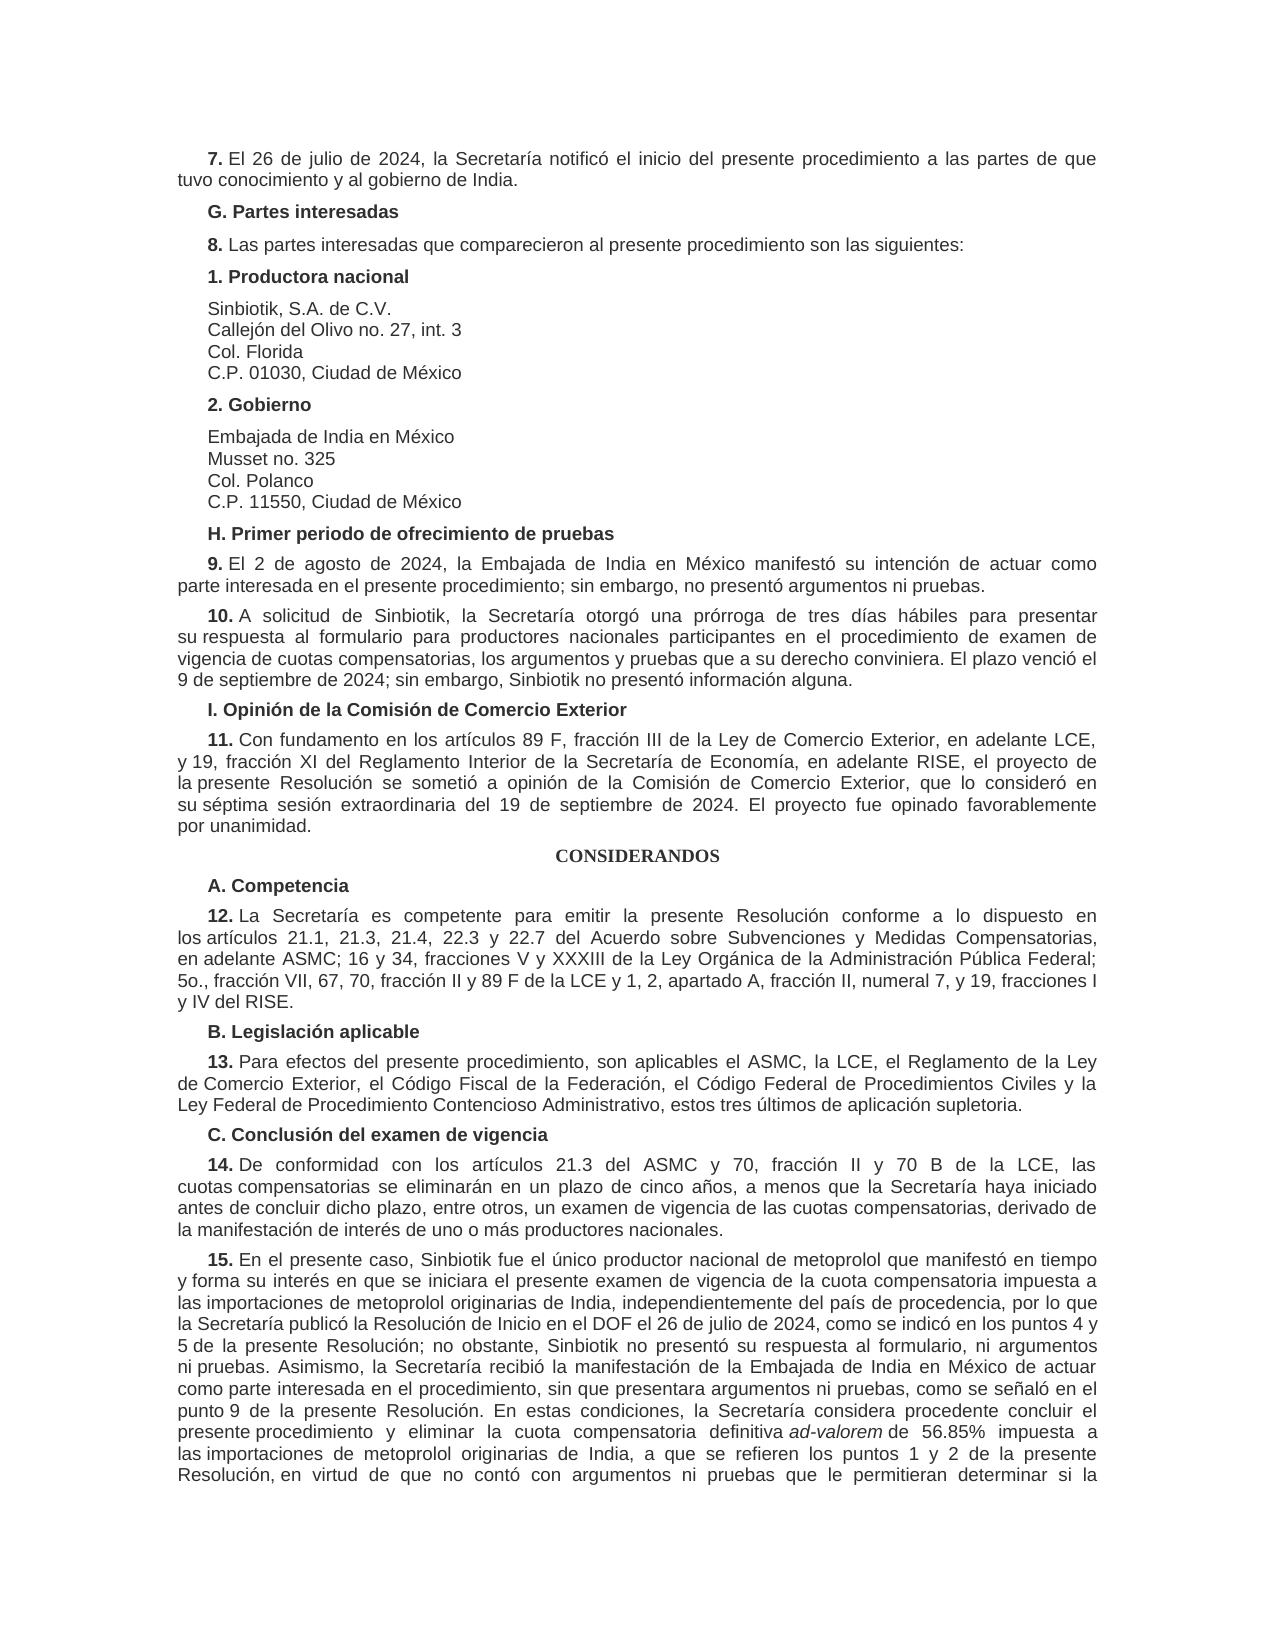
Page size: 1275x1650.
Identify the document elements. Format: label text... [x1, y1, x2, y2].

text H. Primer periodo de ofrecimiento de pruebas [177, 523, 1098, 545]
text 10. A solicitud de Sinbiotik, la Secretaría otorgó una prórroga de tres días hábiles para presentar su respuesta al formulario para productores nacionales participantes en el procedimiento de examen de vigencia de cuotas compensatorias, los argumentos y pruebas que a su derecho conviniera. El plazo venció el 9 de septiembre de 2024; sin embargo, Sinbiotik no presentó información alguna. [177, 604, 1098, 691]
text Musset no. 325 [177, 448, 1098, 469]
text C.P. 11550, Ciudad de México [177, 491, 1098, 513]
text I. Opinión de la Comisión de Comercio Exterior [177, 699, 1098, 721]
text 1. Productora nacional [177, 265, 1098, 287]
text 13. Para efectos del presente procedimiento, son aplicables el ASMC, la LCE, el Reglamento de la Ley de Comercio Exterior, el Código Fiscal de la Federación, el Código Federal de Procedimientos Civiles y la Ley Federal de Procedimiento Contencioso Administrativo, estos tres últimos de aplicación supletoria. [177, 1051, 1098, 1116]
text Col. Florida [177, 341, 1098, 362]
text 8. Las partes interesadas que comparecieron al presente procedimiento son las siguientes: [177, 233, 1098, 255]
text Col. Polanco [177, 469, 1098, 491]
text 2. Gobierno [177, 394, 1098, 416]
text 12. La Secretaría es competente para emitir la presente Resolución conforme a lo dispuesto en los artículos 21.1, 21.3, 21.4, 22.3 y 22.7 del Acuerdo sobre Subvenciones y Medidas Compensatorias, en adelante ASMC; 16 y 34, fracciones V y XXXIII de la Ley Orgánica de la Administración Pública Federal; 5o., fracción VII, 67, 70, fracción II y 89 F de la LCE y 1, 2, apartado A, fracción II, numeral 7, y 19, fracciones I y IV del RISE. [177, 905, 1098, 1013]
text C.P. 01030, Ciudad de México [177, 362, 1098, 384]
text CONSIDERANDOS [177, 845, 1098, 867]
text 7. El 26 de julio de 2024, la Secretaría notificó el inicio del presente procedimiento a las partes de que tuvo conocimiento y al gobierno de India. [177, 148, 1098, 191]
text 9. El 2 de agosto de 2024, la Embajada de India en México manifestó su intención de actuar como parte interesada en el presente procedimiento; sin embargo, no presentó argumentos ni pruebas. [177, 553, 1098, 596]
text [177, 1248, 1098, 1486]
text G. Partes interesadas [177, 201, 1098, 223]
text 11. Con fundamento en los artículos 89 F, fracción III de la Ley de Comercio Exterior, en adelante LCE, y 19, fracción XI del Reglamento Interior de la Secretaría de Economía, en adelante RISE, el proyecto de la presente Resolución se sometió a opinión de la Comisión de Comercio Exterior, que lo consideró en su séptima sesión extraordinaria del 19 de septiembre de 2024. El proyecto fue opinado favorablemente por unanimidad. [177, 729, 1098, 837]
text B. Legislación aplicable [177, 1021, 1098, 1043]
text A. Competencia [177, 875, 1098, 897]
text Sinbiotik, S.A. de C.V. [177, 297, 1098, 319]
text Embajada de India en México [177, 426, 1098, 448]
text 14. De conformidad con los artículos 21.3 del ASMC y 70, fracción II y 70 B de la LCE, las cuotas compensatorias se eliminarán en un plazo de cinco años, a menos que la Secretaría haya iniciado antes de concluir dicho plazo, entre otros, un examen de vigencia de las cuotas compensatorias, derivado de la manifestación de interés de uno o más productores nacionales. [177, 1154, 1098, 1240]
text Callejón del Olivo no. 27, int. 3 [177, 319, 1098, 341]
text C. Conclusión del examen de vigencia [177, 1124, 1098, 1146]
